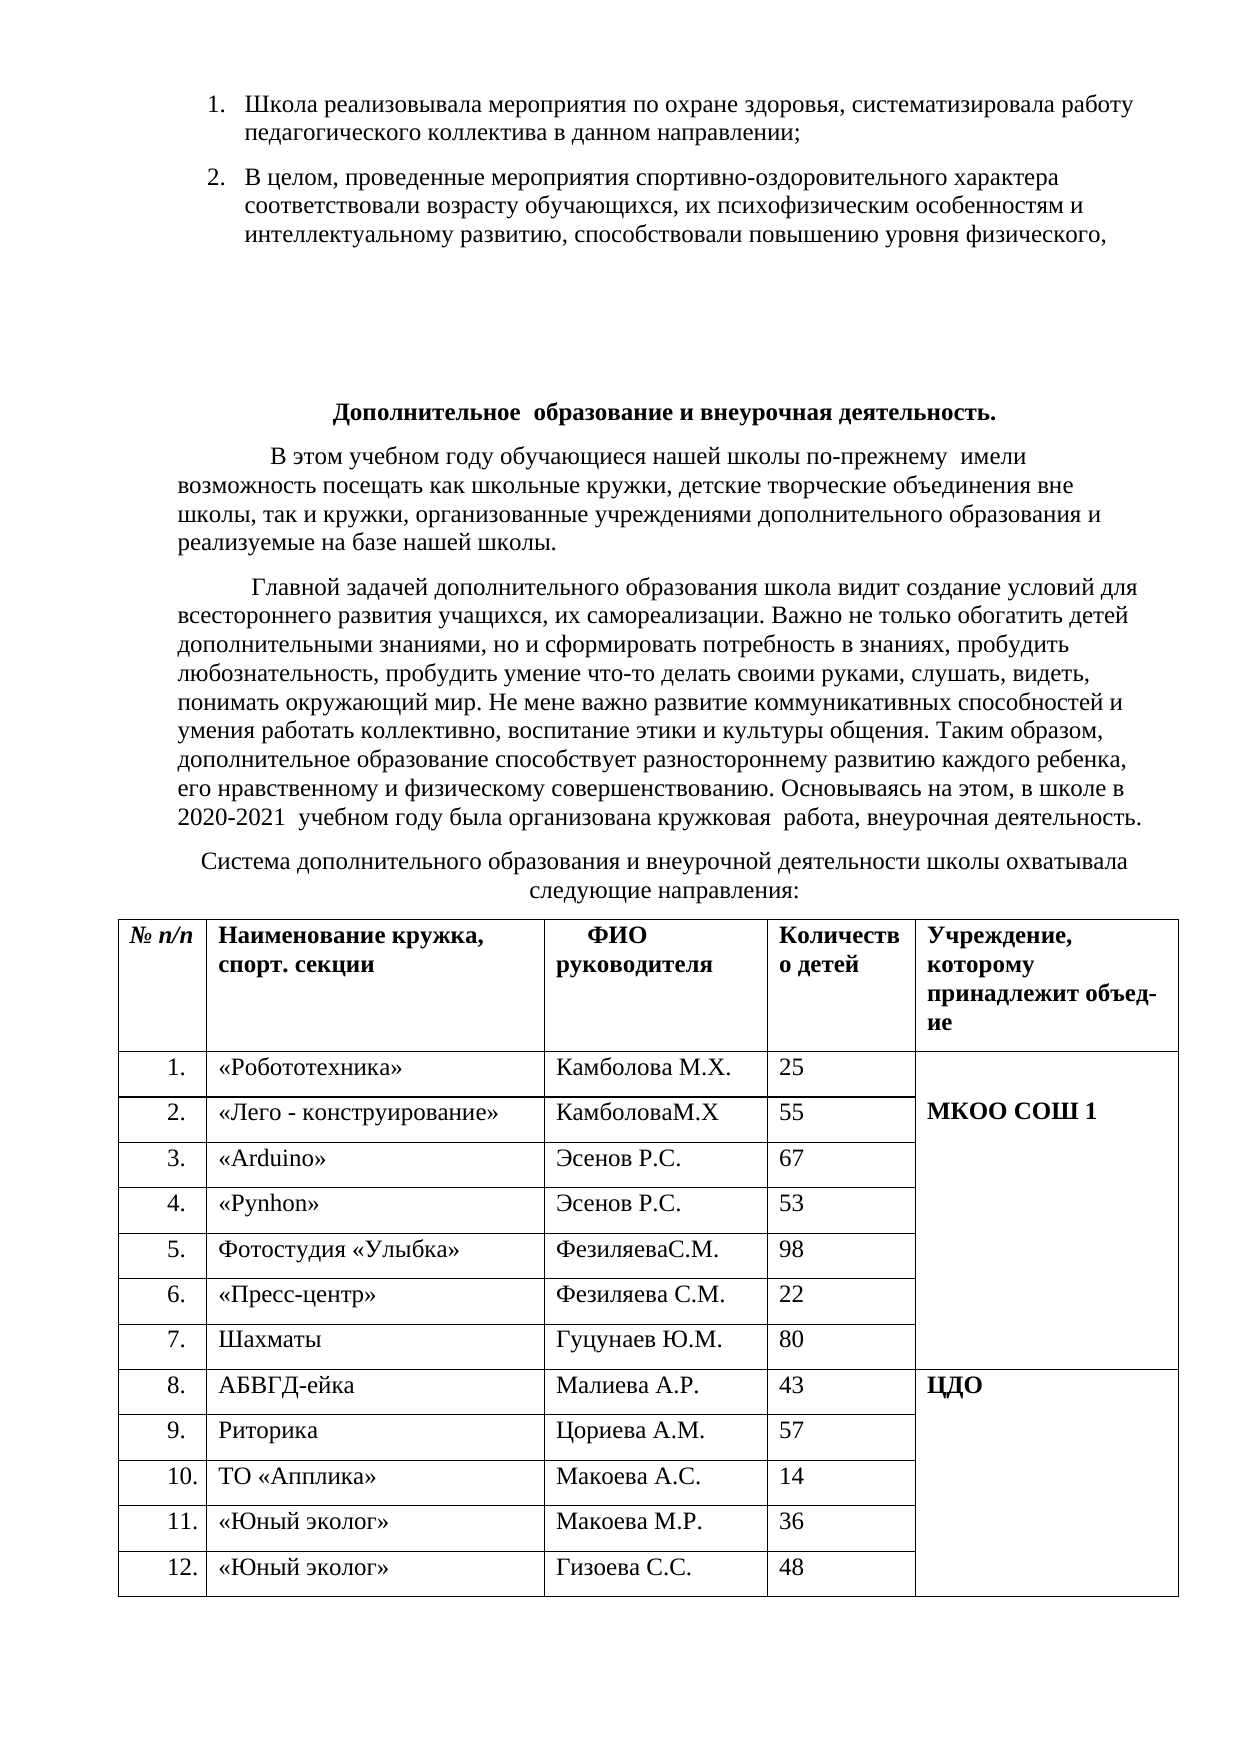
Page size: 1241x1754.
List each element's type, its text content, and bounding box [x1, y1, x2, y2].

table_cell 55 [768, 1098, 915, 1142]
table_cell [119, 1052, 206, 1096]
table_cell [119, 1188, 206, 1233]
table_header ФИО руководителя [545, 920, 767, 1051]
table_cell [119, 1098, 206, 1142]
table_cell Фотостудия «Улыбка» [207, 1234, 544, 1278]
table_cell [119, 1325, 206, 1369]
table_cell Гуцунаев Ю.М. [545, 1325, 767, 1369]
table_cell 67 [768, 1143, 915, 1187]
table_cell «Юный эколог» [207, 1506, 544, 1551]
table_header Учреждение, которому принадлежит объед-ие [916, 920, 1178, 1051]
table_header Количество детей [768, 920, 915, 1051]
text Система дополнительного образования и внеурочной деятельности школы охватывала следующие направления: [177, 846, 1152, 904]
table_cell «Лего - конструирование» [207, 1098, 544, 1142]
table_cell «Arduino» [207, 1143, 544, 1187]
table_cell Макоева М.Р. [545, 1506, 767, 1551]
table_cell 57 [768, 1415, 915, 1460]
table_cell 25 [768, 1052, 915, 1096]
table_cell Макоева А.С. [545, 1461, 767, 1505]
table_cell [119, 1143, 206, 1187]
table_cell 48 [768, 1552, 915, 1596]
table_cell КамболоваМ.Х [545, 1098, 767, 1142]
table_cell АБВГД-ейка [207, 1370, 544, 1414]
table_cell 43 [768, 1370, 915, 1414]
list В целом, проведенные мероприятия спортивно-оздоровительного характера соответствовали возрасту обучающихся, их психофизическим особенностям и интеллектуальному развитию, способствовали повышению уровня физического, [207, 162, 1152, 248]
table_cell ФезиляеваС.М. [545, 1234, 767, 1278]
table_cell Риторика [207, 1415, 544, 1460]
list Школа реализовывала мероприятия по охране здоровья, систематизировала работу педагогического коллектива в данном направлении; [207, 89, 1152, 146]
table_cell [119, 1415, 206, 1460]
table_cell «Pynhon» [207, 1188, 544, 1233]
table_cell Шахматы [207, 1325, 544, 1369]
table_cell «Пресс-центр» [207, 1279, 544, 1323]
table_cell Малиева А.Р. [545, 1370, 767, 1414]
table_cell [119, 1279, 206, 1323]
table_cell 98 [768, 1234, 915, 1278]
table_cell [119, 1506, 206, 1551]
table_cell [119, 1461, 206, 1505]
text В этом учебном году обучающиеся нашей школы по-прежнему имели возможность посещать как школьные кружки, детские творческие объединения вне школы, так и кружки, организованные учреждениями дополнительного образования и реализуемые на базе нашей школы. [177, 441, 1152, 556]
table_cell [119, 1370, 206, 1414]
text Главной задачей дополнительного образования школа видит создание условий для всестороннего развития учащихся, их самореализации. Важно не только обогатить детей дополнительными знаниями, но и сформировать потребность в знаниях, пробудить любознательность, пробудить умение что-то делать своими руками, слушать, видеть, понимать окружающий мир. Не мене важно развитие коммуникативных способностей и умения работать коллективно, воспитание этики и культуры общения. Таким образом, дополнительное образование способствует разностороннему развитию каждого ребенка, его нравственному и физическому совершенствованию. Основываясь на этом, в школе в 2020-2021 учебном году была организована кружковая работа, внеурочная деятельность. [177, 572, 1152, 831]
table_cell Камболова М.Х. [545, 1052, 767, 1096]
table_cell [119, 1234, 206, 1278]
table_cell 53 [768, 1188, 915, 1233]
table_header № п/п [119, 920, 206, 1051]
table_cell Гизоева С.С. [545, 1552, 767, 1596]
table_cell «Робототехника» [207, 1052, 544, 1096]
table_cell Эсенов Р.С. [545, 1188, 767, 1233]
table_cell ТО «Апплика» [207, 1461, 544, 1505]
table_header Наименование кружка, спорт. секции [207, 920, 544, 1051]
text Дополнительное образование и внеурочная деятельность. [177, 397, 1152, 426]
table_cell Фезиляева С.М. [545, 1279, 767, 1323]
table_cell 80 [768, 1325, 915, 1369]
table_cell 36 [768, 1506, 915, 1551]
table_cell МКОО СОШ 1 [916, 1052, 1178, 1369]
table_cell 14 [768, 1461, 915, 1505]
table_cell Эсенов Р.С. [545, 1143, 767, 1187]
table_cell 22 [768, 1279, 915, 1323]
table_cell «Юный эколог» [207, 1552, 544, 1596]
table_cell ЦДО [916, 1370, 1178, 1596]
table_cell [119, 1552, 206, 1596]
table_cell Цориева А.М. [545, 1415, 767, 1460]
